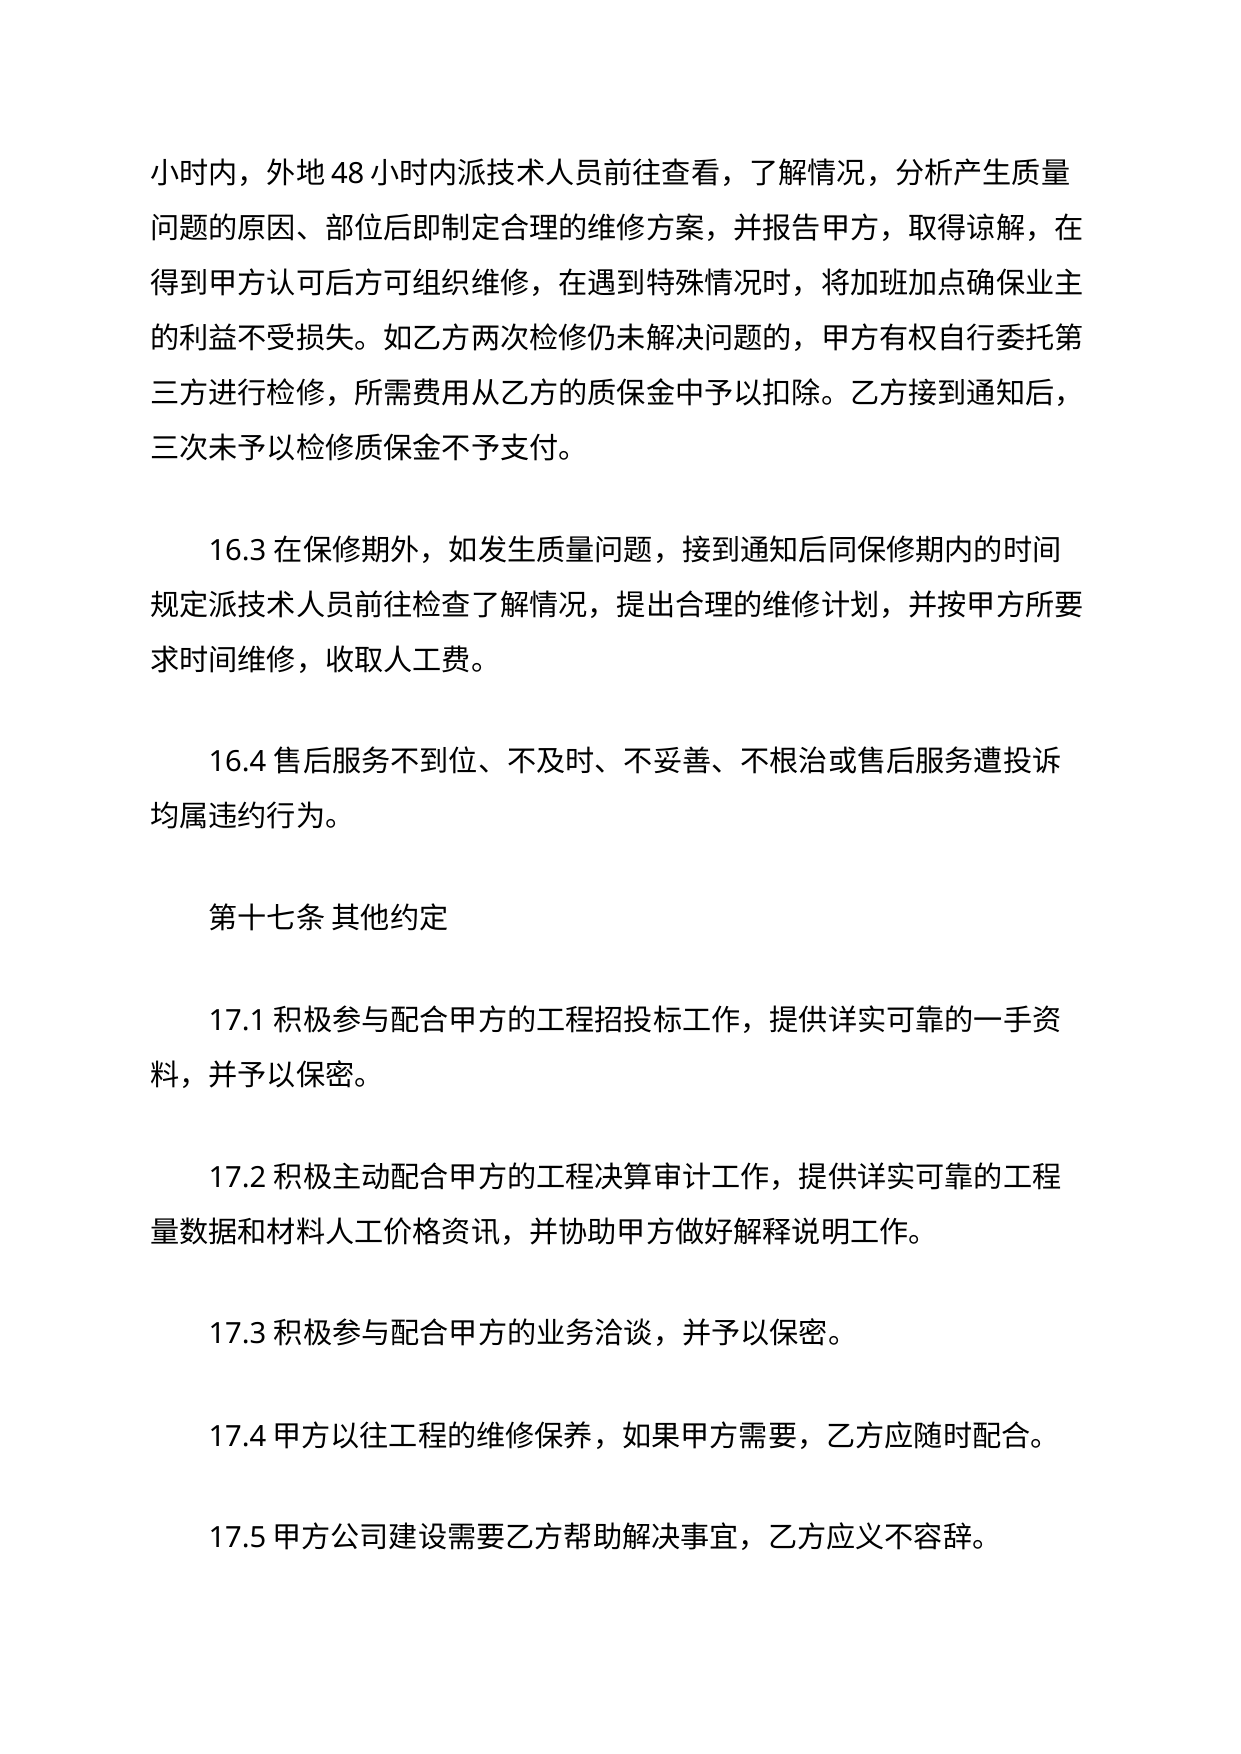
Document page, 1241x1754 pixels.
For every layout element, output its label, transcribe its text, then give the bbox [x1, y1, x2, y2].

text 17.4甲方以往工程的维修保养，如果甲方需要，乙方应随时配合。 [150, 1412, 1090, 1454]
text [150, 150, 1090, 467]
text 17.2 积极主动配合甲方的工程决算审计工作，提供详实可靠的工程量数据和材料人工价格资讯，并协助甲方做好解释说明工作。 [150, 1153, 1090, 1251]
text 17.1 积极参与配合甲方的工程招投标工作，提供详实可靠的一手资料，并予以保密。 [150, 997, 1090, 1094]
text 17.3 积极参与配合甲方的业务洽谈，并予以保密。 [150, 1310, 1090, 1352]
text 16.4 售后服务不到位、不及时、不妥善、不根治或售后服务遭投诉均属违约行为。 [150, 738, 1090, 835]
text 第十七条 其他约定 [150, 895, 1090, 937]
text 16.3 在保修期外，如发生质量问题，接到通知后同保修期内的时间规定派技术人员前往检查了解情况，提出合理的维修计划，并按甲方所要求时间维修，收取人工费。 [150, 526, 1090, 678]
text 17.5甲方公司建设需要乙方帮助解决事宜，乙方应义不容辞。 [150, 1514, 1090, 1556]
